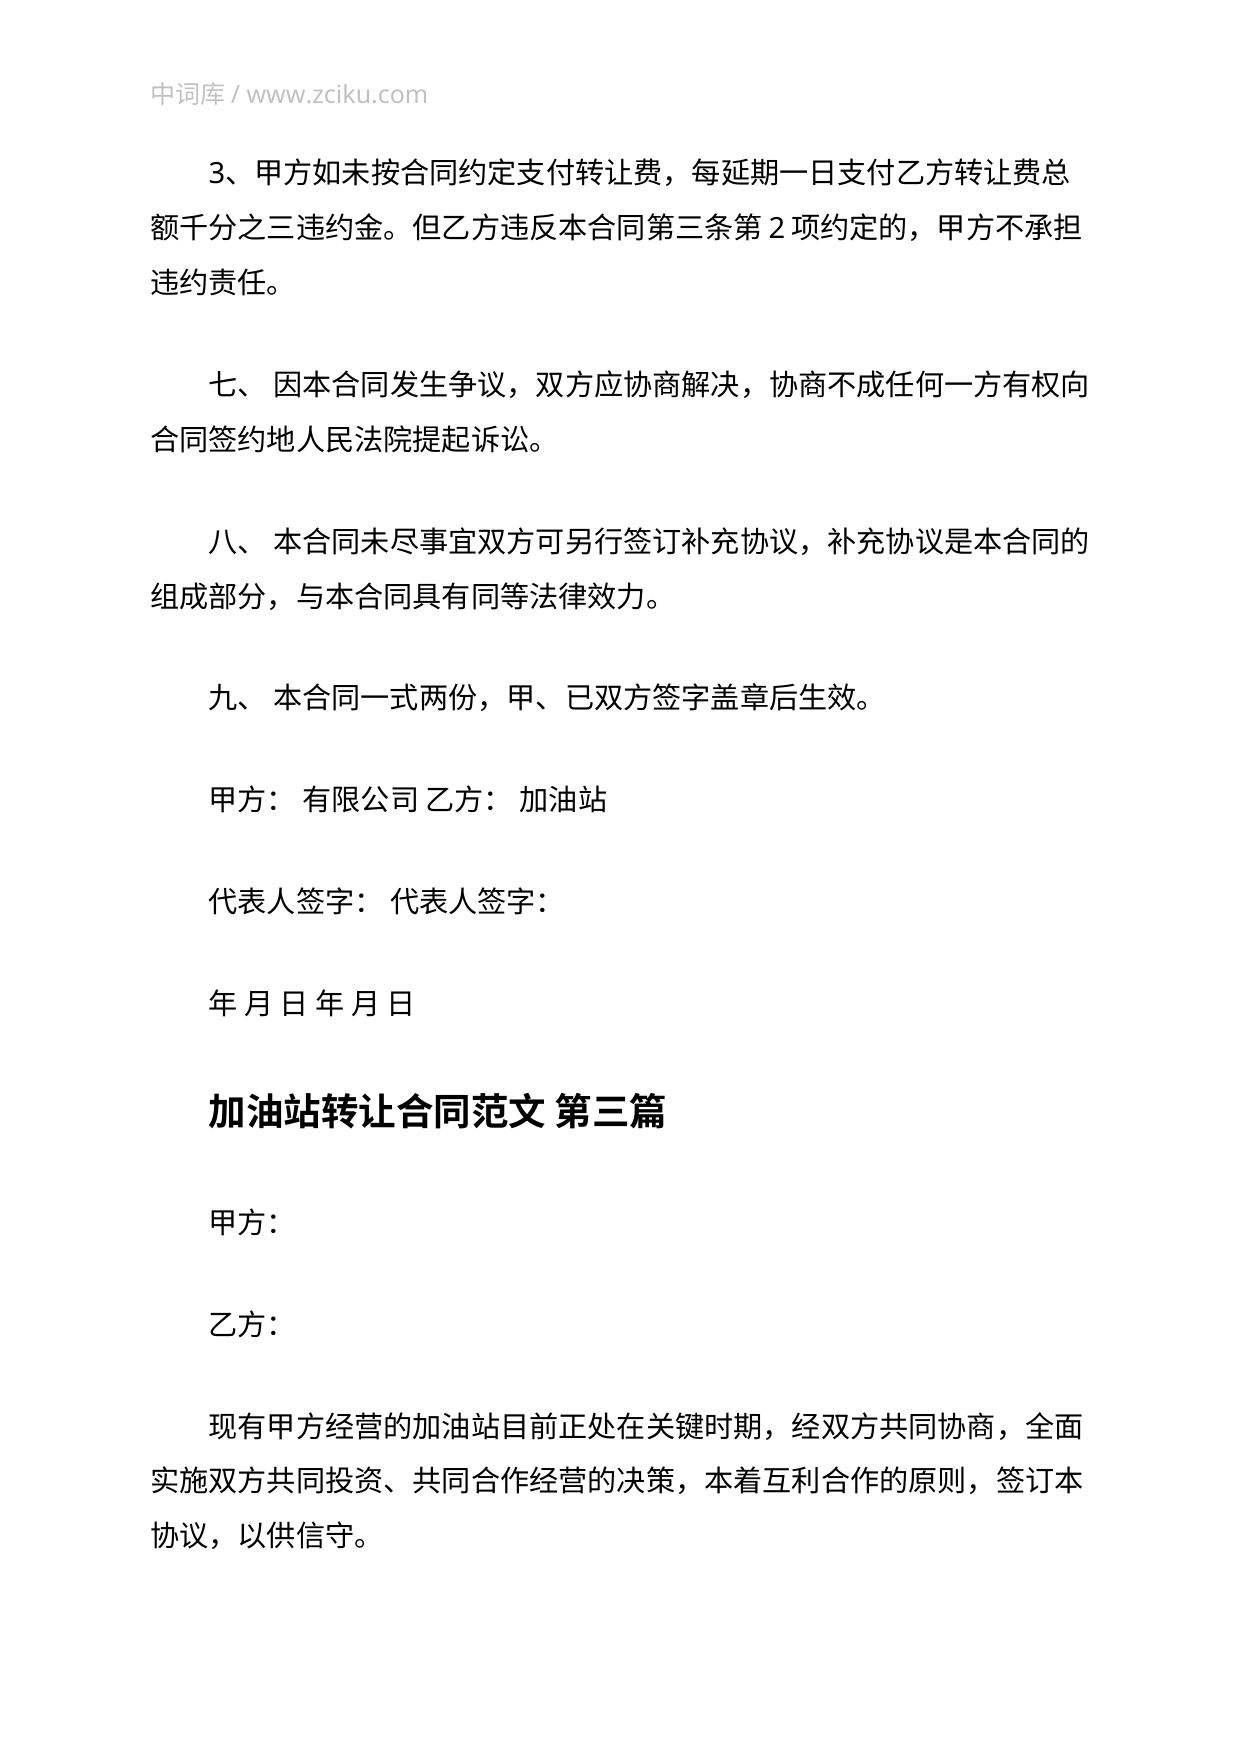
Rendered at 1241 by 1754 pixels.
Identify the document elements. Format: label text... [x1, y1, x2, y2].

text 九、 本合同一式两份，甲、已双方签字盖章后生效。 [150, 675, 1090, 717]
text 甲方： 有限公司 乙方： 加油站 [150, 777, 1090, 819]
text 七、 因本合同发生争议，双方应协商解决，协商不成任何一方有权向合同签约地人民法院提起诉讼。 [150, 362, 1090, 459]
text 八、 本合同未尽事宜双方可另行签订补充协议，补充协议是本合同的组成部分，与本合同具有同等法律效力。 [150, 518, 1090, 616]
text 加油站转让合同范文 第三篇 [150, 1082, 1090, 1136]
text 年 月 日 年 月 日 [150, 980, 1090, 1023]
text 乙方： [150, 1301, 1090, 1344]
text 3、甲方如未按合同约定支付转让费，每延期一日支付乙方转让费总额千分之三违约金。但乙方违反本合同第三条第2项约定的，甲方不承担违约责任。 [150, 150, 1090, 302]
text 现有甲方经营的加油站目前正处在关键时期，经双方共同协商，全面实施双方共同投资、共同合作经营的决策，本着互利合作的原则，签订本协议，以供信守。 [150, 1403, 1090, 1555]
text 甲方： [150, 1199, 1090, 1242]
text 代表人签字： 代表人签字： [150, 879, 1090, 921]
